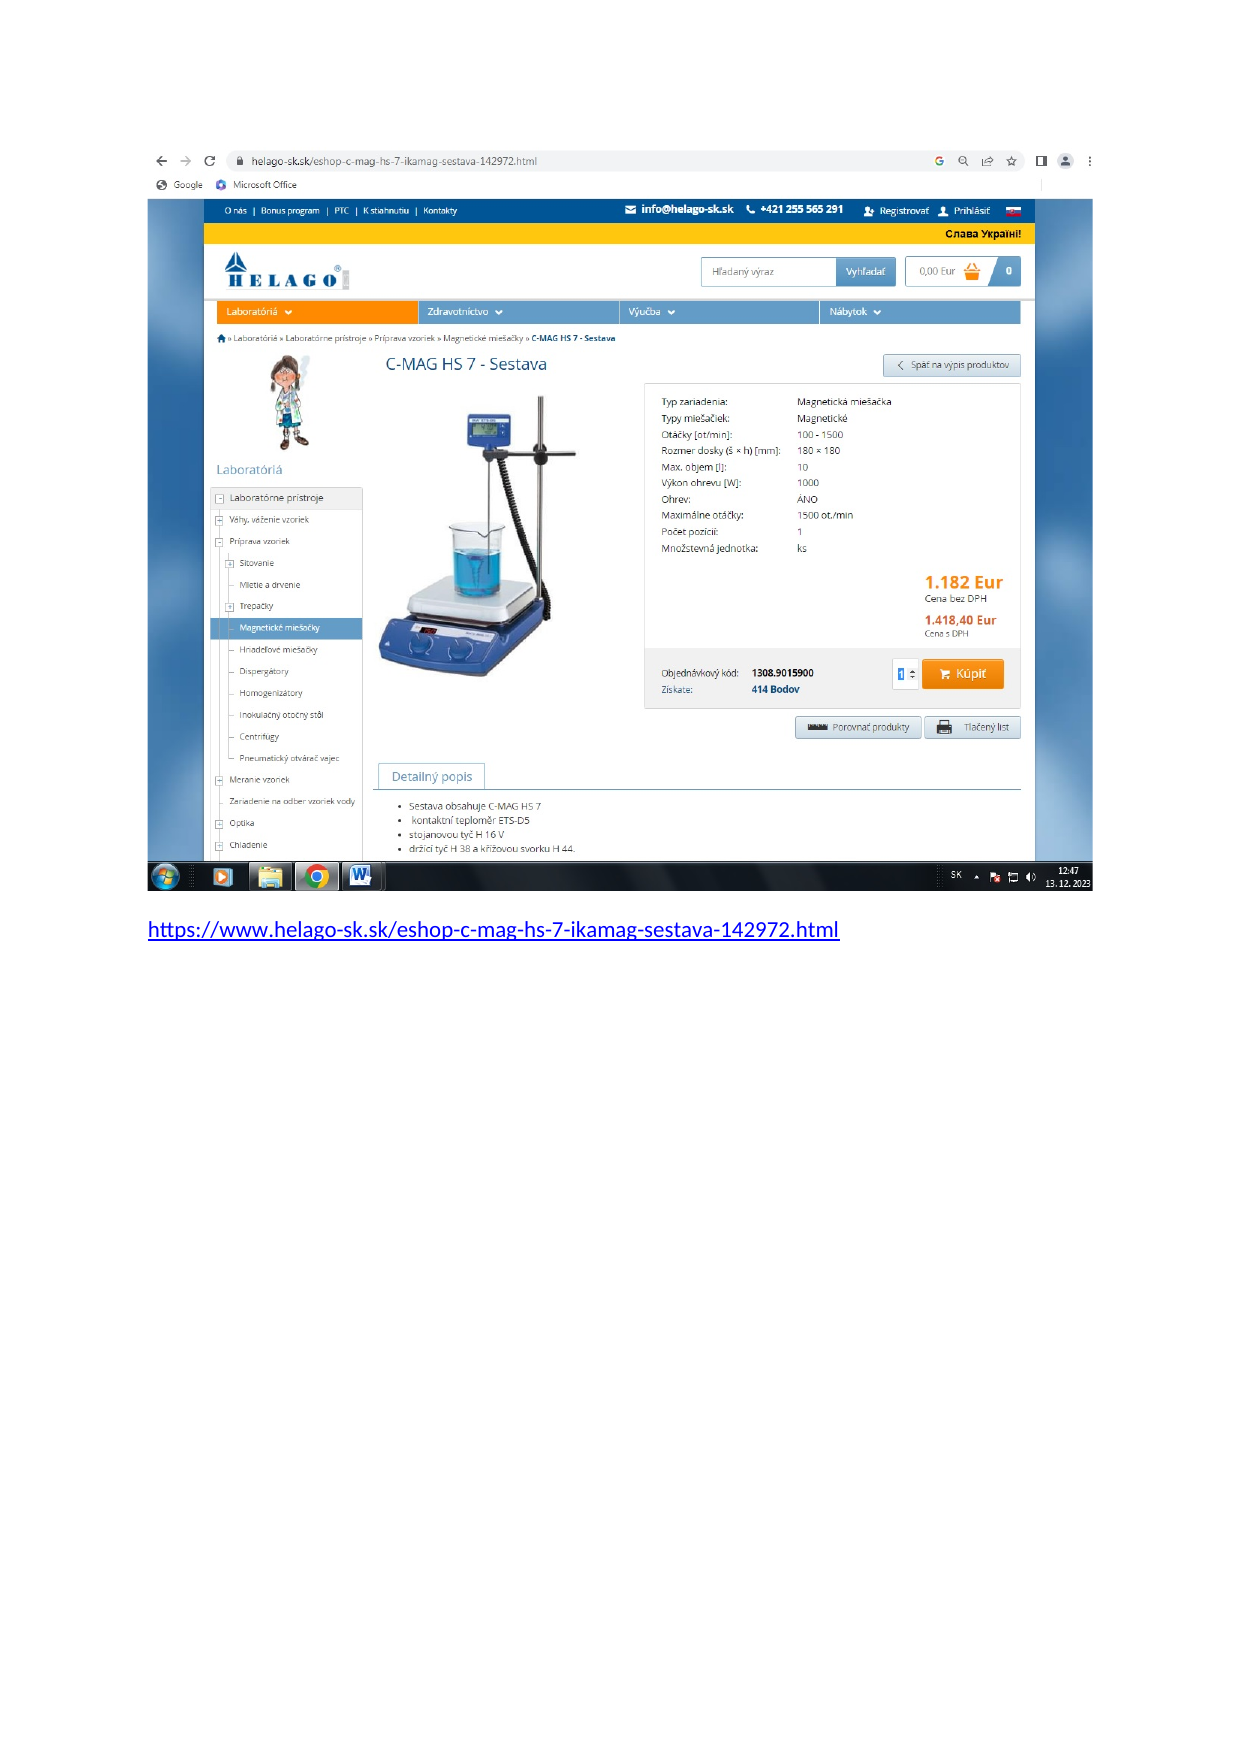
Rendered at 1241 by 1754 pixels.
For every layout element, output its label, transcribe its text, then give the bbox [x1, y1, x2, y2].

text https://www.helago-sk.sk/eshop-c-mag-hs-7-ikamag-sestava-142972.html [148, 915, 1093, 943]
picture [147, 147, 1093, 891]
